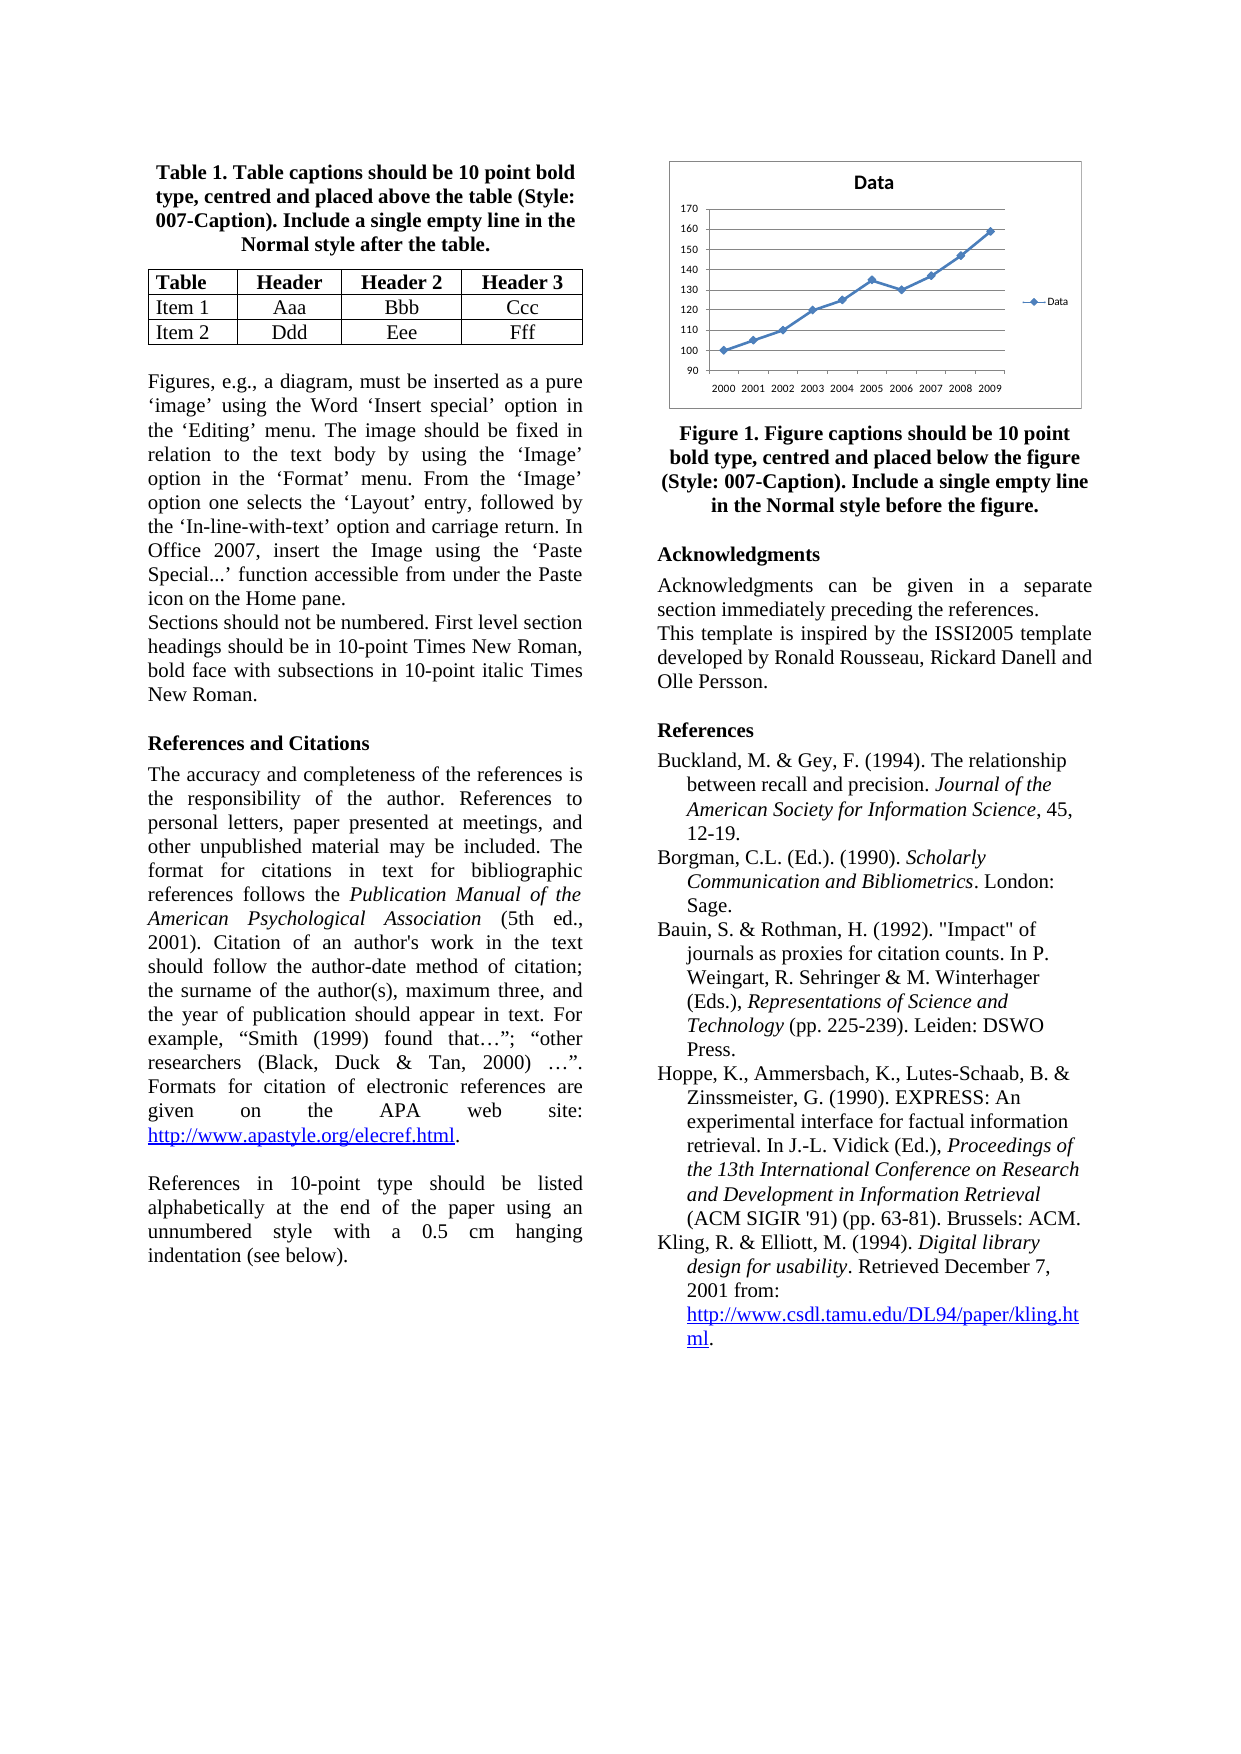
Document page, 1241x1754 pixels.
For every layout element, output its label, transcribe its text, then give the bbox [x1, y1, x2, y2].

text Table 1. Table captions should be 10 point bold type, centred and placed above the table (Style: 007-Caption). Include a single empty line in the style after the table. [148, 160, 583, 256]
text Hoppe, K., Ammersbach, K., Lutes-Schaab, B. & Zinssmeister, G. (1990). EXPRESS: An experimental interface for factual information retrieval. In J.-L. Vidick (Ed.), Proceedings of the 13th International Conference on Research and Development in Information Retrieval (ACM SIGIR '91) (pp. 63-81). : ACM. [657, 1061, 1092, 1229]
text The accuracy and completeness of the references is the responsibility of the author. References to personal letters, paper presented at meetings, and other unpublished material may be included. The format for citations in text for bibliographic references follows the Publication Manual of the American Psychological Association (5th ed., 2001). Citation of an author's work in the text should follow the author-date method of citation; the surname of the author(s), maximum three, and the year of publication should appear in text. For example, “Smith (1999) found that…”; “other researchers (Black, Duck & Tan, 2000) …”. Formats for citation of electronic references are given on the APA web site: http://www.apastyle.org/elecref.html. [148, 762, 583, 1147]
table_header Table [149, 270, 237, 294]
text Bauin, S. & Rothman, H. (1992). "Impact" of journals as proxies for citation counts. In P. Weingart, R. Sehringer & M. Winterhager (Eds.), Representations of Science and Technology (pp. 225-239). Leiden: DSWO Press. [657, 917, 1092, 1061]
text Figure 1. Figure captions should be 10 point bold type, centred and placed below the figure (Style: 007-Caption). Include a single empty line in the style before the figure. [657, 421, 1092, 517]
text Acknowledgments can be given in a separate section immediately preceding the references. [657, 573, 1092, 621]
text References in 10-point type should be listed alphabetically at the end of the paper using an unnumbered style with a 0.5 cm hanging indentation (see below). [148, 1171, 583, 1267]
table_cell Bbb [342, 295, 461, 319]
text Borgman, C.L. (Ed.). (1990). Scholarly Communication and Bibliometrics. : Sage. [657, 844, 1092, 917]
text Buckland, M. & Gey, F. (1994). The relationship between recall and precision. Journal of the American Society for Information Science, 45, 12-19. [657, 748, 1092, 844]
table_cell Aaa [238, 295, 341, 319]
table_header Header 3 [462, 270, 582, 294]
text Sections should not be numbered. First level section headings should be in 10-point Times New Roman, bold face with subsections in 10-point italic Times New Roman. [148, 610, 583, 706]
table_cell Ccc [462, 295, 582, 319]
text Figures, e.g., a diagram, must be inserted as a pure ‘image’ using the Word ‘Insert special’ option in the ‘Editing’ menu. The image should be fixed in relation to the text body by using the ‘Image’ option in the ‘Format’ menu. From the ‘Image’ option one selects the ‘Layout’ entry, followed by the ‘In-line-with-text’ option and carriage return. In Office 2007, insert the Image using the ‘Paste Special...’ function accessible from under the Paste icon on the Home pane. [148, 369, 583, 610]
table_cell Ddd [238, 320, 341, 344]
subtitle References and Citations [148, 731, 583, 755]
subtitle References [657, 718, 1092, 742]
subtitle Acknowledgments [657, 542, 1092, 566]
table_header Header 2 [342, 270, 461, 294]
table_cell Fff [462, 320, 582, 344]
table_cell Item 1 [149, 295, 237, 319]
table_header Header [238, 270, 341, 294]
text This template is inspired by the ISSI2005 template developed by Ronald Rousseau, Rickard Danell and Olle Persson. [657, 621, 1092, 693]
table_cell Item 2 [149, 320, 237, 344]
table_cell Eee [342, 320, 461, 344]
text Kling, R. & Elliott, M. (1994). Digital library design for usability. Retrieved December 7, 2001 from: http://www.csdl.tamu.edu/DL94/paper/kling.html. [657, 1229, 1092, 1350]
